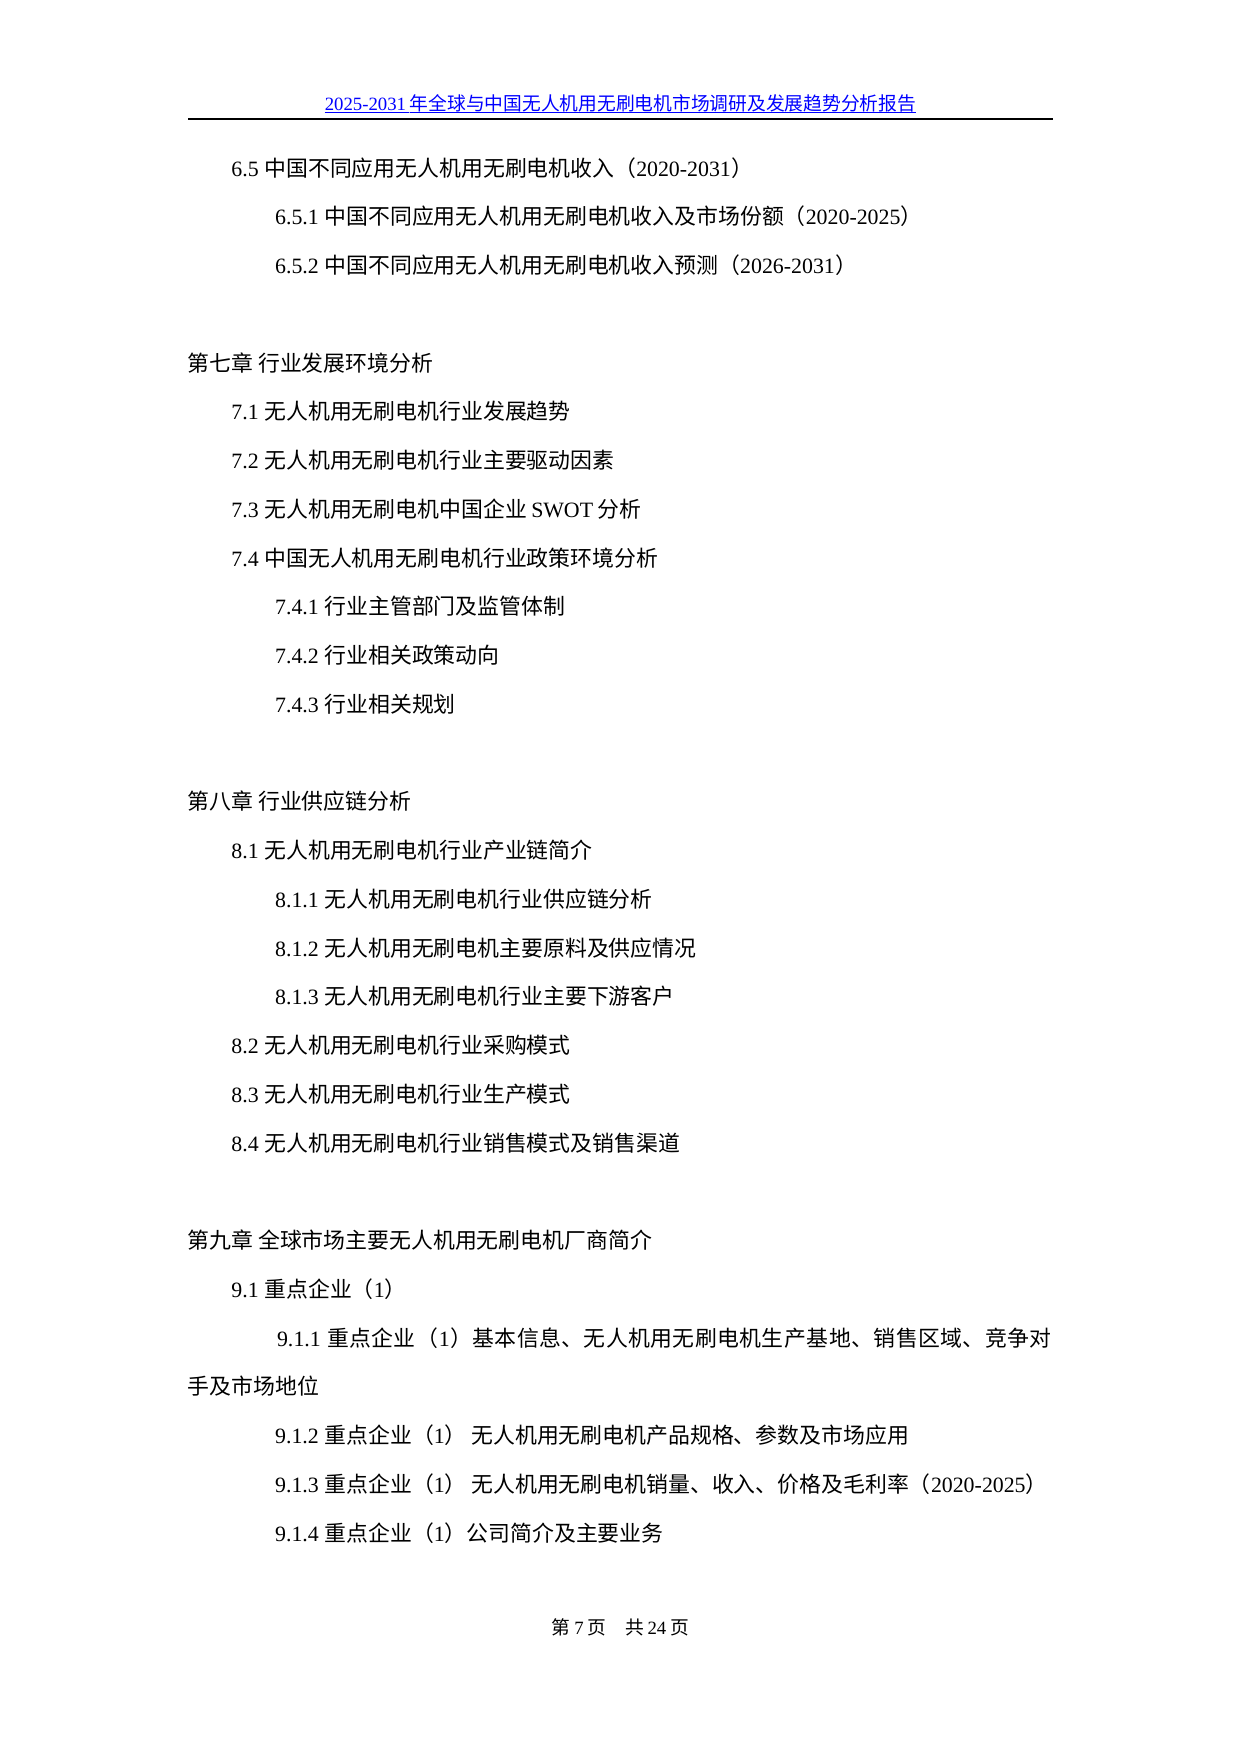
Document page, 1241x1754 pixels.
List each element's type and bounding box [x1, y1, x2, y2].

text [187, 150, 1053, 1548]
